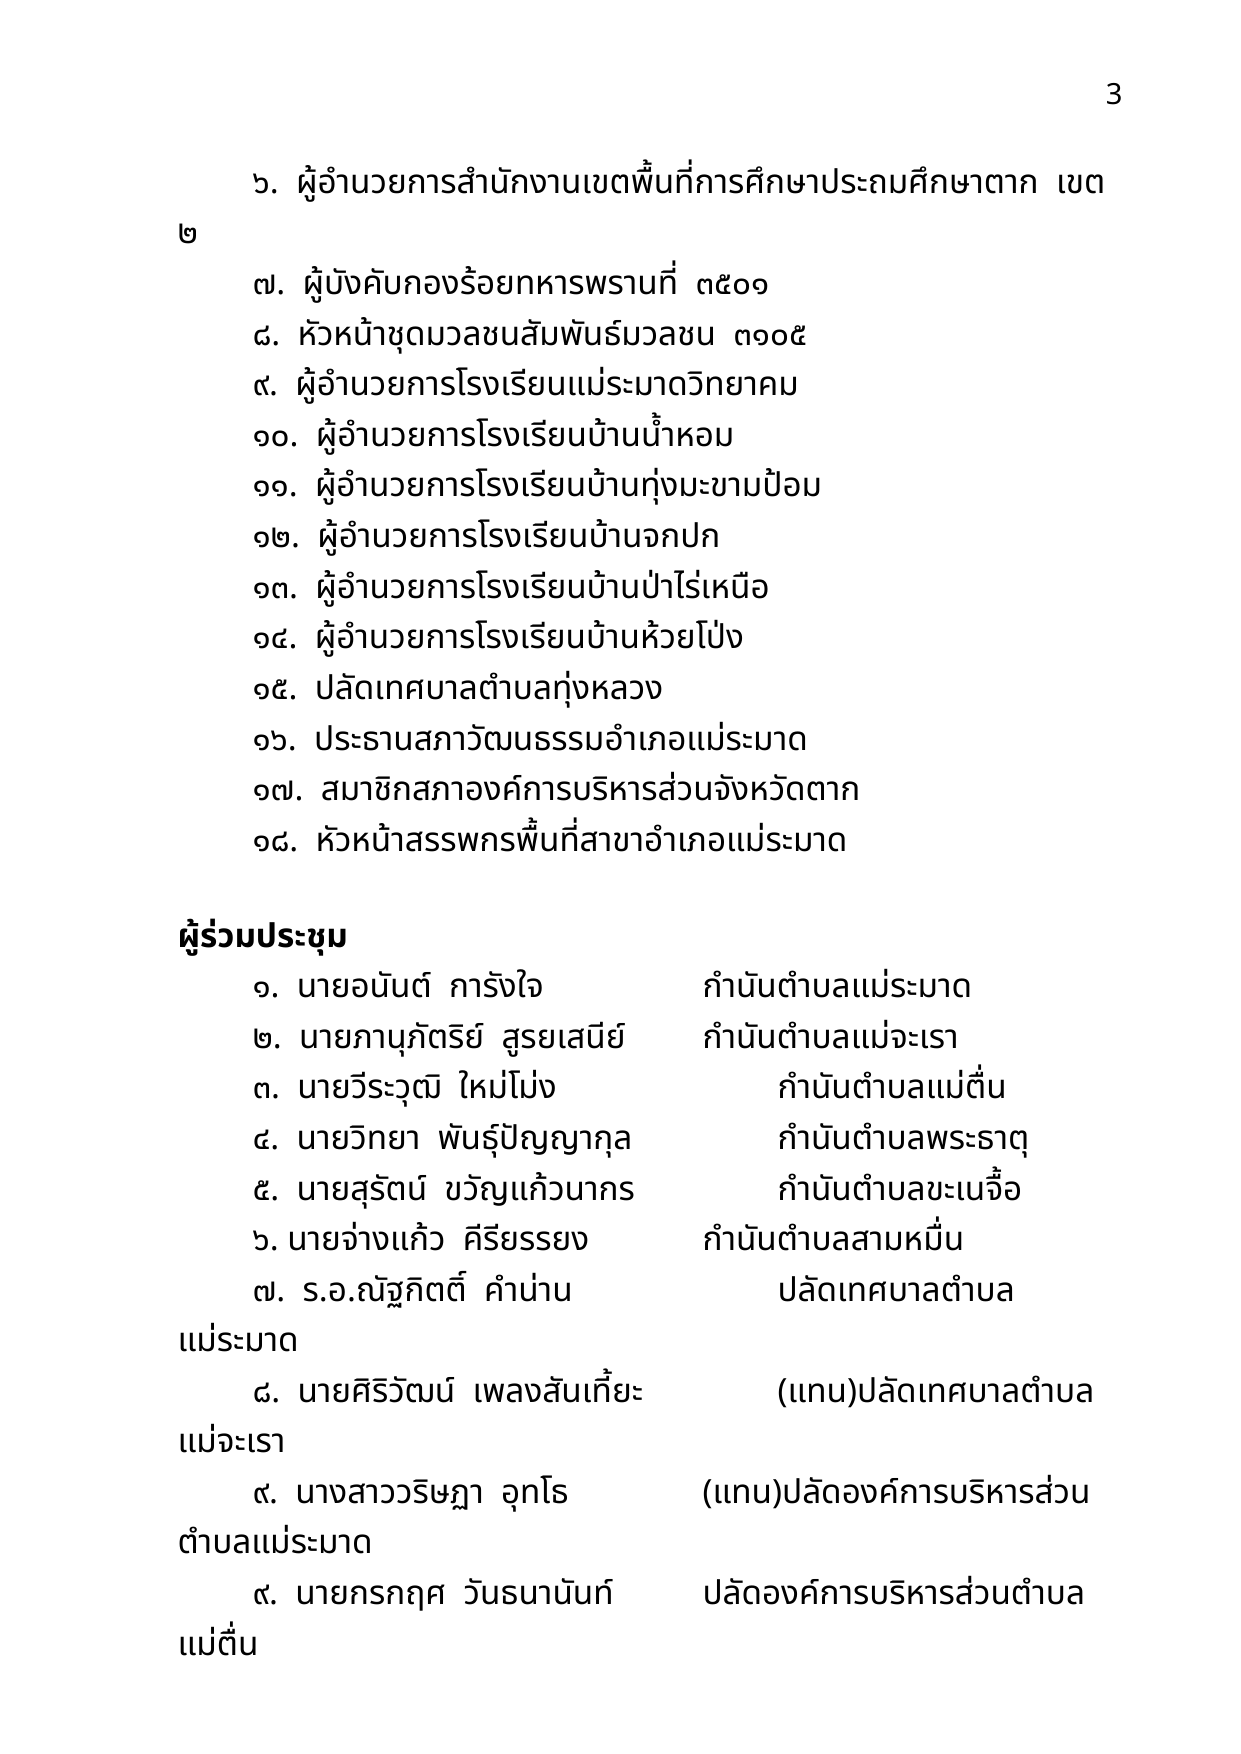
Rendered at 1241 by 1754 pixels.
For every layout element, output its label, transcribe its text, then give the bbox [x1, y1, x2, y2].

text ๑๓. ผู้อำนวยการโรงเรียนบ้านป่าไร่เหนือ [177, 562, 1122, 613]
text ๙. ผู้อำนวยการโรงเรียนแม่ระมาดวิทยาคม [177, 360, 1122, 411]
text ๑๘. หัวหน้าสรรพกรพื้นที่สาขาอำเภอแม่ระมาด [177, 816, 1122, 866]
text ๙. นางสาววริษฏา อุทโธ (แทน)ปลัดองค์การบริหารส่วนตำบลแม่ระมาด [177, 1468, 1122, 1569]
text ๔. นายวิทยา พันธุ์ปัญญากุล กำนันตำบลพระธาตุ [252, 1114, 1122, 1164]
text ๑๑. ผู้อำนวยการโรงเรียนบ้านทุ่งมะขามป้อม [177, 461, 1122, 512]
text ๑๗. สมาชิกสภาองค์การบริหารส่วนจังหวัดตาก [177, 765, 1122, 816]
text ๕. นายสุรัตน์ ขวัญแก้วนากร กำนันตำบลขะเนจื้อ [252, 1164, 1122, 1215]
text ผู้ร่วมประชุม [177, 912, 1122, 962]
text ๑. นายอนันต์ การังใจ กำนันตำบลแม่ระมาด [177, 962, 1122, 1013]
text ๑๐. ผู้อำนวยการโรงเรียนบ้านน้ำหอม [177, 411, 1122, 461]
text ๘. หัวหน้าชุดมวลชนสัมพันธ์มวลชน ๓๑๐๕ [177, 309, 1122, 360]
text ๖. ผู้อำนวยการสำนักงานเขตพื้นที่การศึกษาประถมศึกษาตาก เขต ๒ [177, 158, 1122, 259]
text ๙. นายกรกฤศ วันธนานันท์ ปลัดองค์การบริหารส่วนตำบลแม่ตื่น [177, 1569, 1122, 1670]
text ๓. นายวีระวุฒิ ใหม่โม่ง กำนันตำบลแม่ตื่น [177, 1063, 1122, 1114]
text ๗. ร.อ.ณัฐกิตติ์ คำน่าน ปลัดเทศบาลตำบลแม่ระมาด [177, 1266, 1122, 1367]
text ๘. นายศิริวัฒน์ เพลงสันเที้ยะ (แทน)ปลัดเทศบาลตำบลแม่จะเรา [177, 1367, 1122, 1468]
text ๑๕. ปลัดเทศบาลตำบลทุ่งหลวง [177, 664, 1122, 714]
text ๑๔. ผู้อำนวยการโรงเรียนบ้านห้วยโป่ง [177, 613, 1122, 664]
text ๒. นายภานุภัตริย์ สูรยเสนีย์ กำนันตำบลแม่จะเรา [177, 1013, 1122, 1063]
text ๑๒. ผู้อำนวยการโรงเรียนบ้านจกปก [177, 512, 1122, 562]
text ๑๖. ประธานสภาวัฒนธรรมอำเภอแม่ระมาด [177, 714, 1122, 765]
text ๖. นายจ่างแก้ว คีรียรรยง กำนันตำบลสามหมื่น [177, 1215, 1122, 1266]
text ๗. ผู้บังคับกองร้อยทหารพรานที่ ๓๕๐๑ [177, 259, 1122, 309]
